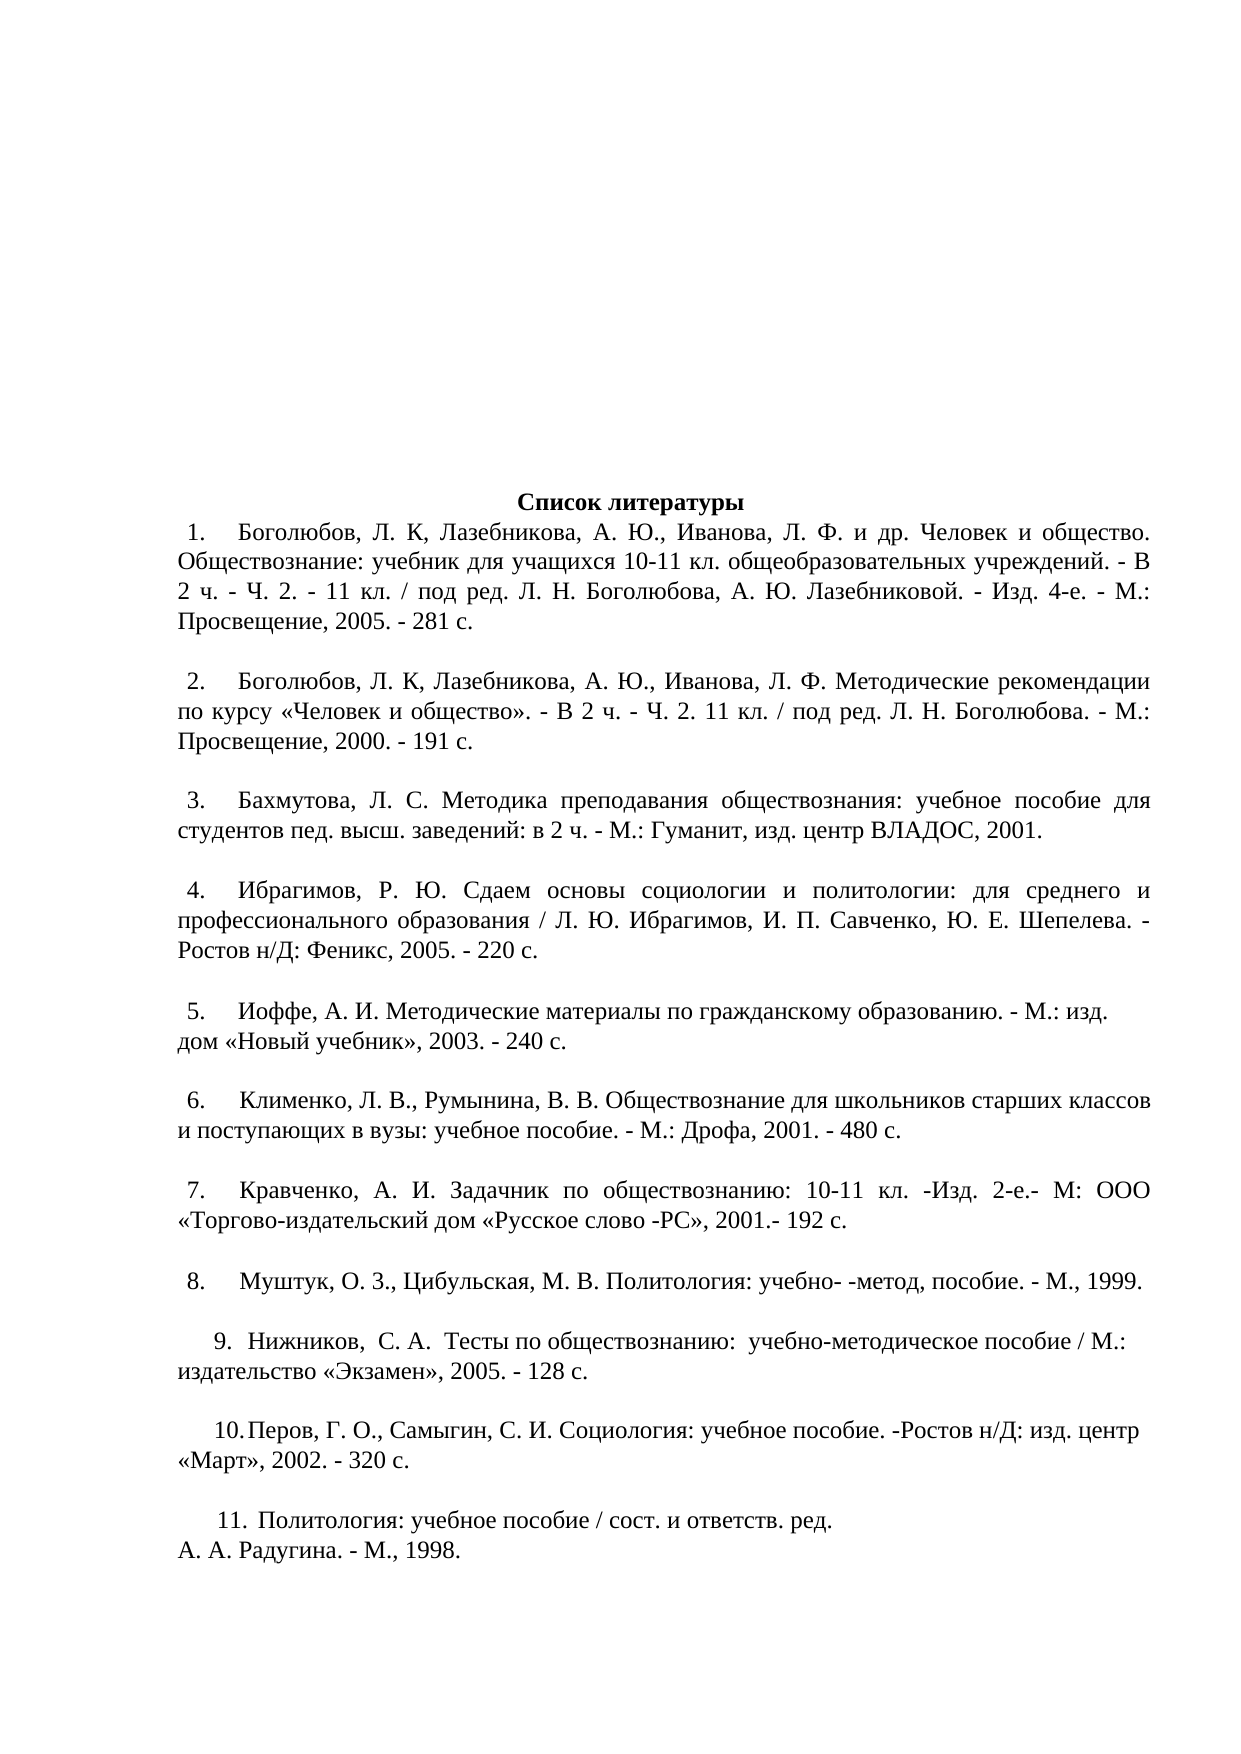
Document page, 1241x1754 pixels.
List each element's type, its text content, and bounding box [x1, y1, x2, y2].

list Нижников, С. А. Тесты по обществознанию: учебно-методическое пособие / М.: издательство «Экзамен», 2005. - 128 с. [177, 1326, 1152, 1384]
list Ибрагимов, Р. Ю. Сдаем основы социологии и политологии: для среднего и профессионального образования / Л. Ю. Ибрагимов, И. П. Савченко, Ю. Е. Шепелева. - Ростов н/Д: Феникс, 2005. - 220 с. [177, 875, 1152, 964]
list Бахмутова, Л. С. Методика преподавания обществознания: учебное пособие для студентов пед. высш. заведений: в 2 ч. - М.: Гуманит, изд. центр ВЛАДОС, 2001. [177, 786, 1152, 844]
list Муштук, О. 3., Цибульская, М. В. Политология: учебно- -метод, пособие. - М., 1999. [177, 1266, 1152, 1295]
list Перов, Г. О., Самыгин, С. И. Социология: учебное пособие. -Ростов н/Д: изд. центр «Март», 2002. - 320 с. [177, 1416, 1152, 1474]
text Список литературы [177, 487, 1152, 515]
list Клименко, Л. В., Румынина, В. В. Обществознание для школьников старших классов и поступающих в вузы: учебное пособие. - М.: Дрофа, 2001. - 480 с. [177, 1086, 1152, 1144]
list Боголюбов, Л. К, Лазебникова, А. Ю., Иванова, Л. Ф. и др. Человек и общество. Обществознание: учебник для учащихся 10-11 кл. общеобразовательных учреждений. - В 2 ч. - Ч. 2. - 11 кл. / под ред. Л. Н. Боголюбова, А. Ю. Лазебниковой. - Изд. 4-е. - М.: Просвещение, 2005. - 281 с. [177, 517, 1152, 635]
list Кравченко, А. И. Задачник по обществознанию: 10-11 кл. -Изд. 2-е.- М: ООО «Торгово-издательский дом «Русское слово -РС», 2001.- 192 с. [177, 1175, 1152, 1234]
list Боголюбов, Л. К, Лазебникова, А. Ю., Иванова, Л. Ф. Методические рекомендации по курсу «Человек и общество». - В 2 ч. - Ч. 2. 11 кл. / под ред. Л. Н. Боголюбова. - М.: Просвещение, 2000. - 191 с. [177, 666, 1152, 754]
list Политология: учебное пособие / сост. и ответств. ред. А. А. Радугина. - М., 1998. [177, 1505, 1152, 1564]
list Иоффе, А. И. Методические материалы по гражданскому образованию. - М.: изд. дом «Новый учебник», 2003. - 240 с. [177, 996, 1152, 1054]
